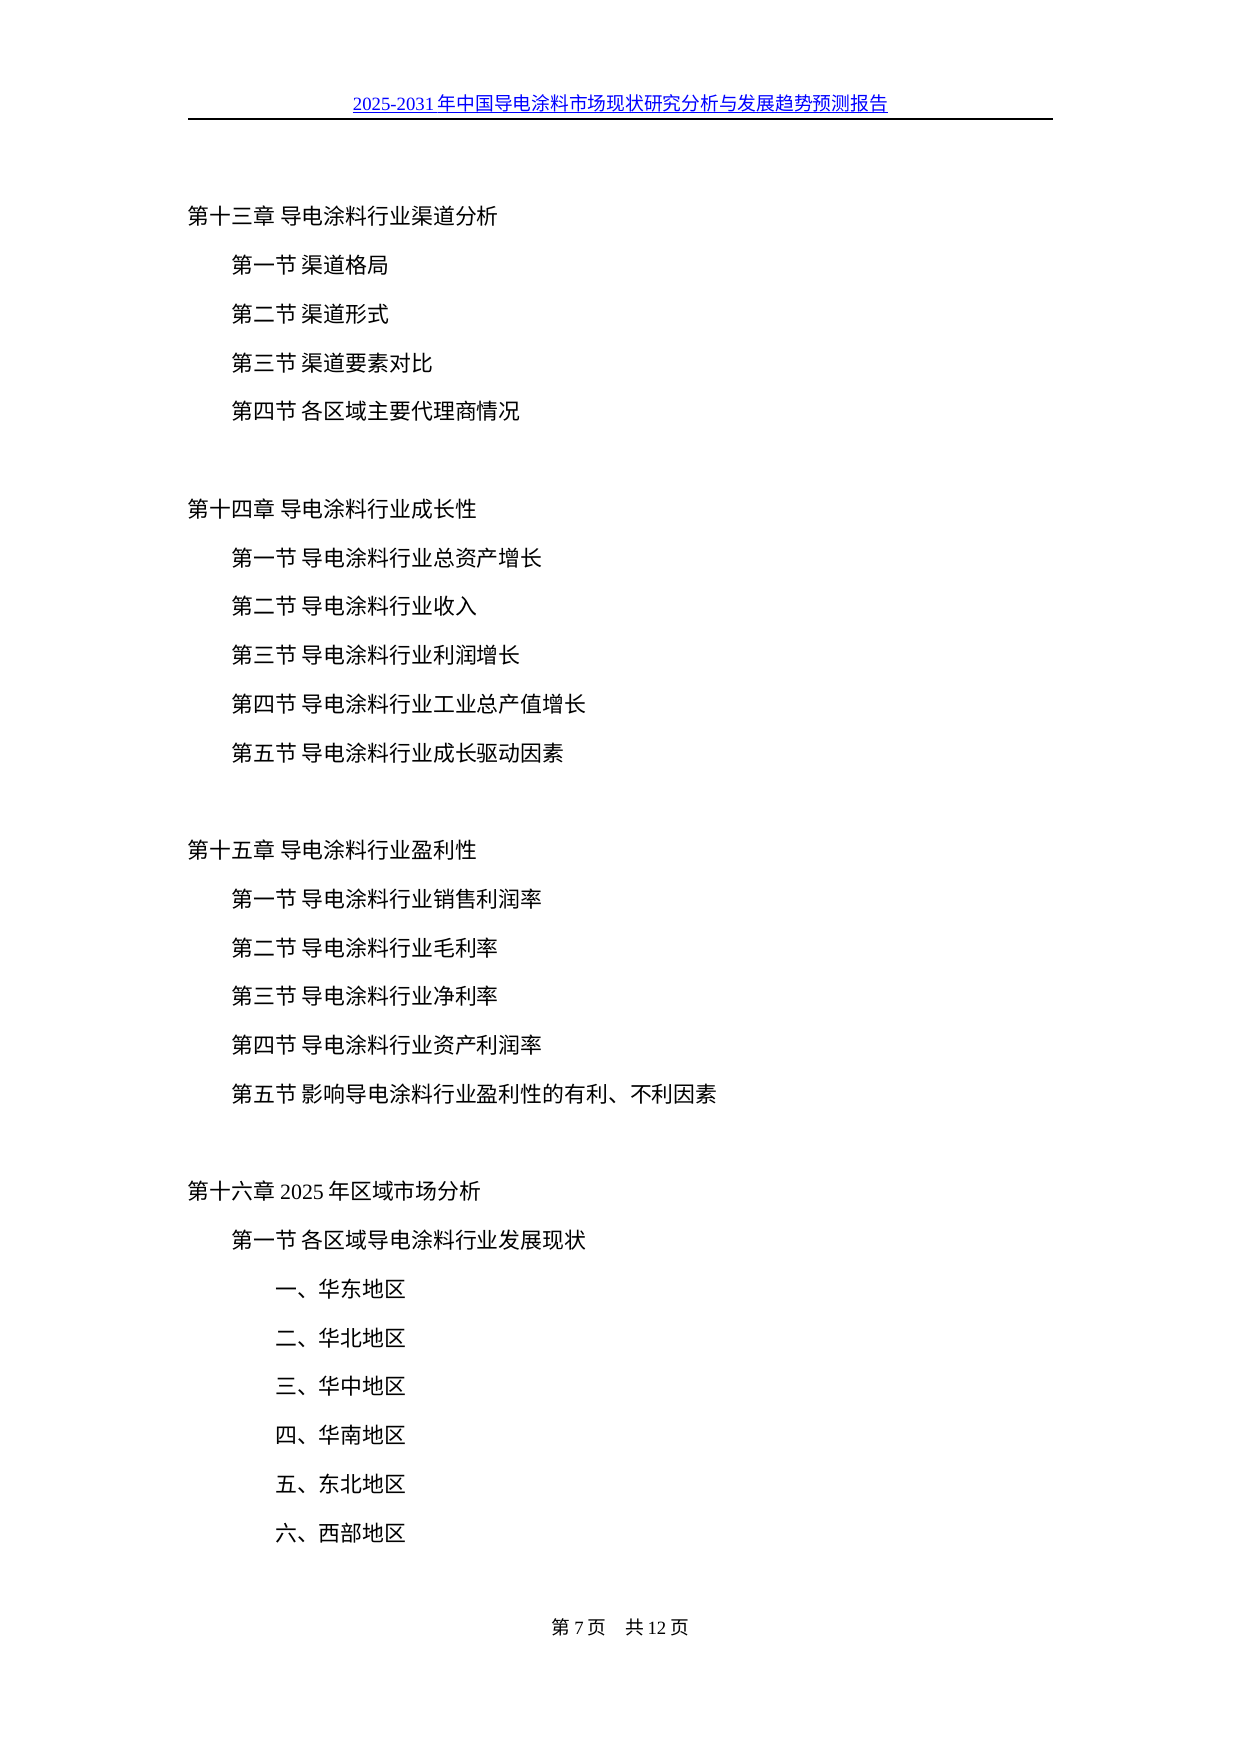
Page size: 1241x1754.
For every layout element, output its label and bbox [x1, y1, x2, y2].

text [187, 150, 1053, 1548]
